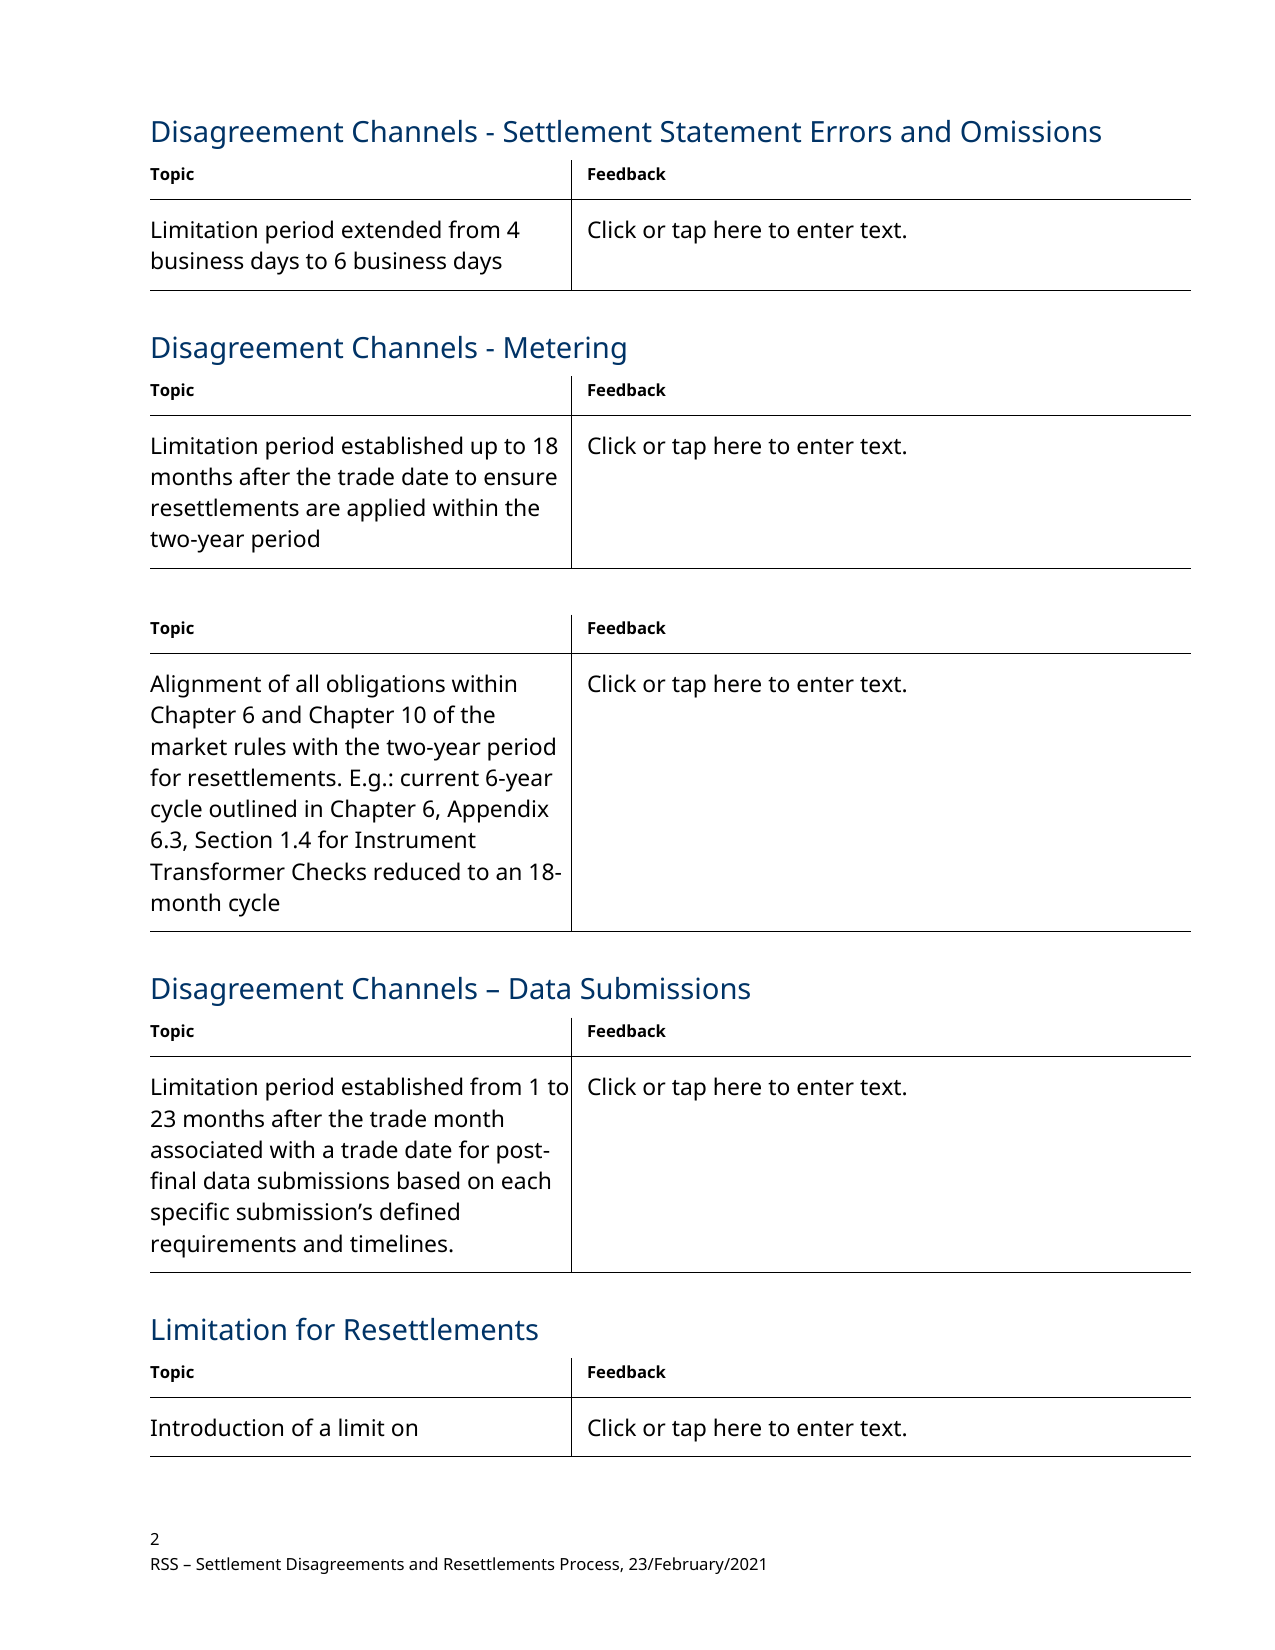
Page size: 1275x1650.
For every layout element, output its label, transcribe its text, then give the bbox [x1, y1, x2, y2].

table_cell Limitation period established up to 18 months after the trade date to ensure resettlements are applied within the two-year period [150, 416, 571, 568]
table_header Topic [150, 160, 571, 199]
subtitle Disagreement Channels - Metering [150, 328, 1181, 366]
table_header Feedback [572, 615, 1191, 653]
table_cell Limitation period established from 1 to 23 months after the trade month associated with a trade date for post-final data submissions based on each specific submission’s defined requirements and timelines. [150, 1057, 571, 1272]
table_header Feedback [572, 1358, 1191, 1397]
table_header Topic [150, 1018, 571, 1056]
subtitle Limitation for Resettlements [150, 1310, 1181, 1348]
table_header Topic [150, 1358, 571, 1397]
table_cell Alignment of all obligations within Chapter 6 and Chapter 10 of the market rules with the two-year period for resettlements. E.g.: current 6-year cycle outlined in Chapter 6, Appendix 6.3, Section 1.4 for Instrument Transformer Checks reduced to an 18-month cycle [150, 654, 571, 931]
table_header Topic [150, 376, 571, 414]
table_header Feedback [572, 376, 1191, 414]
subtitle Disagreement Channels - Settlement Statement Errors and Omissions [150, 112, 1181, 150]
table_header Topic [150, 615, 571, 653]
table_header Feedback [572, 160, 1191, 199]
table_cell Limitation period extended from 4 business days to 6 business days [150, 200, 571, 289]
subtitle Disagreement Channels – Data Submissions [150, 970, 1181, 1007]
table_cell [150, 1398, 571, 1456]
table_header Feedback [572, 1018, 1191, 1056]
